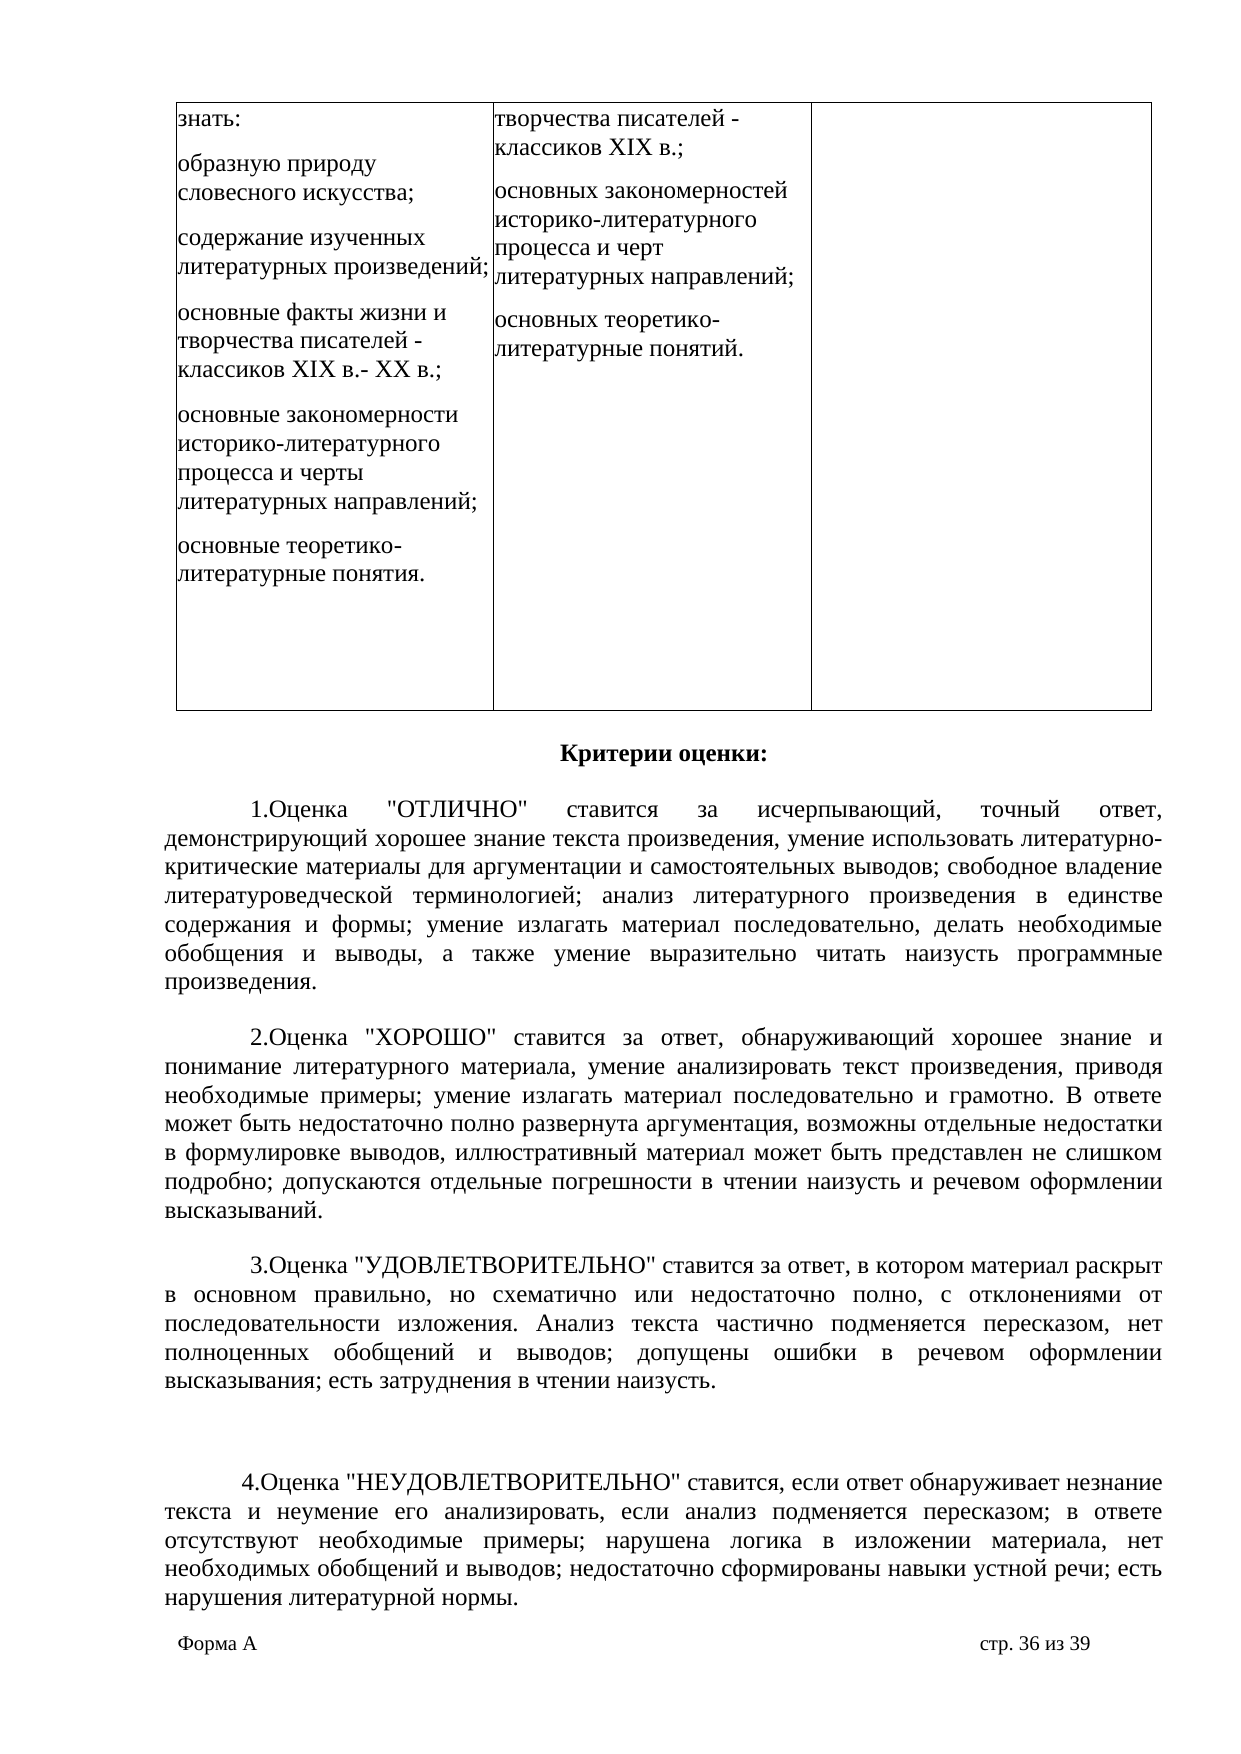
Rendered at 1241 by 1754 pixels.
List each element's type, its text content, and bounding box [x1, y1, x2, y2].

table_header [812, 103, 1151, 710]
table_header творчества писателей - классиков XIX в.; основных закономерностей историко-литературного процесса и черт литературных направлений; основных теоретиколитературные понятий. [494, 103, 811, 710]
table_header знать: образную природу словесного искусства; содержание изученных литературных произведений; основные факты жизни и творчества писателей - классиков XIX в.- XX в.; основные закономерности историко-литературного процесса и черты литературных направлений; основные теоретиколитературные понятия. [177, 103, 493, 710]
text 3.Оценка "УДОВЛЕТВОРИТЕЛЬНО" ставится за ответ, в котором материал раскрыт в основном правильно, но схематично или недостаточно полно, с отклонениями от последовательности изложения. Анализ текста частично подменяется пересказом, нет полноценных обобщений и выводов; допущены ошибки в речевом оформлении высказывания; есть затруднения в чтении наизусть. [164, 1251, 1163, 1394]
text Критерии оценки: [164, 738, 1163, 767]
text 1.Оценка "ОТЛИЧНО" ставится за исчерпывающий, точный ответ, демонстрирующий хорошее знание текста произведения, умение использовать литературно-критические материалы для аргументации и самостоятельных выводов; свободное владение литературоведческой терминологией; анализ литературного произведения в единстве содержания и формы; умение излагать материал последовательно, делать необходимые обобщения и выводы, а также умение выразительно читать наизусть программные произведения. [164, 794, 1163, 995]
text 2.Оценка "ХОРОШО" ставится за ответ, обнаруживающий хорошее знание и понимание литературного материала, умение анализировать текст произведения, приводя необходимые примеры; умение излагать материал последовательно и грамотно. В ответе может быть недостаточно полно развернута аргументация, возможны отдельные недостатки в формулировке выводов, иллюстративный материал может быть представлен не слишком подробно; допускаются отдельные погрешности в чтении наизусть и речевом оформлении высказываний. [164, 1022, 1163, 1223]
text 4.Оценка "НЕУДОВЛЕТВОРИТЕЛЬНО" ставится, если ответ обнаруживает незнание текста и неумение его анализировать, если анализ подменяется пересказом; в ответе отсутствуют необходимые примеры; нарушена логика в изложении материала, нет необходимых обобщений и выводов; недостаточно сформированы навыки устной речи; есть нарушения литературной нормы. [164, 1467, 1163, 1611]
